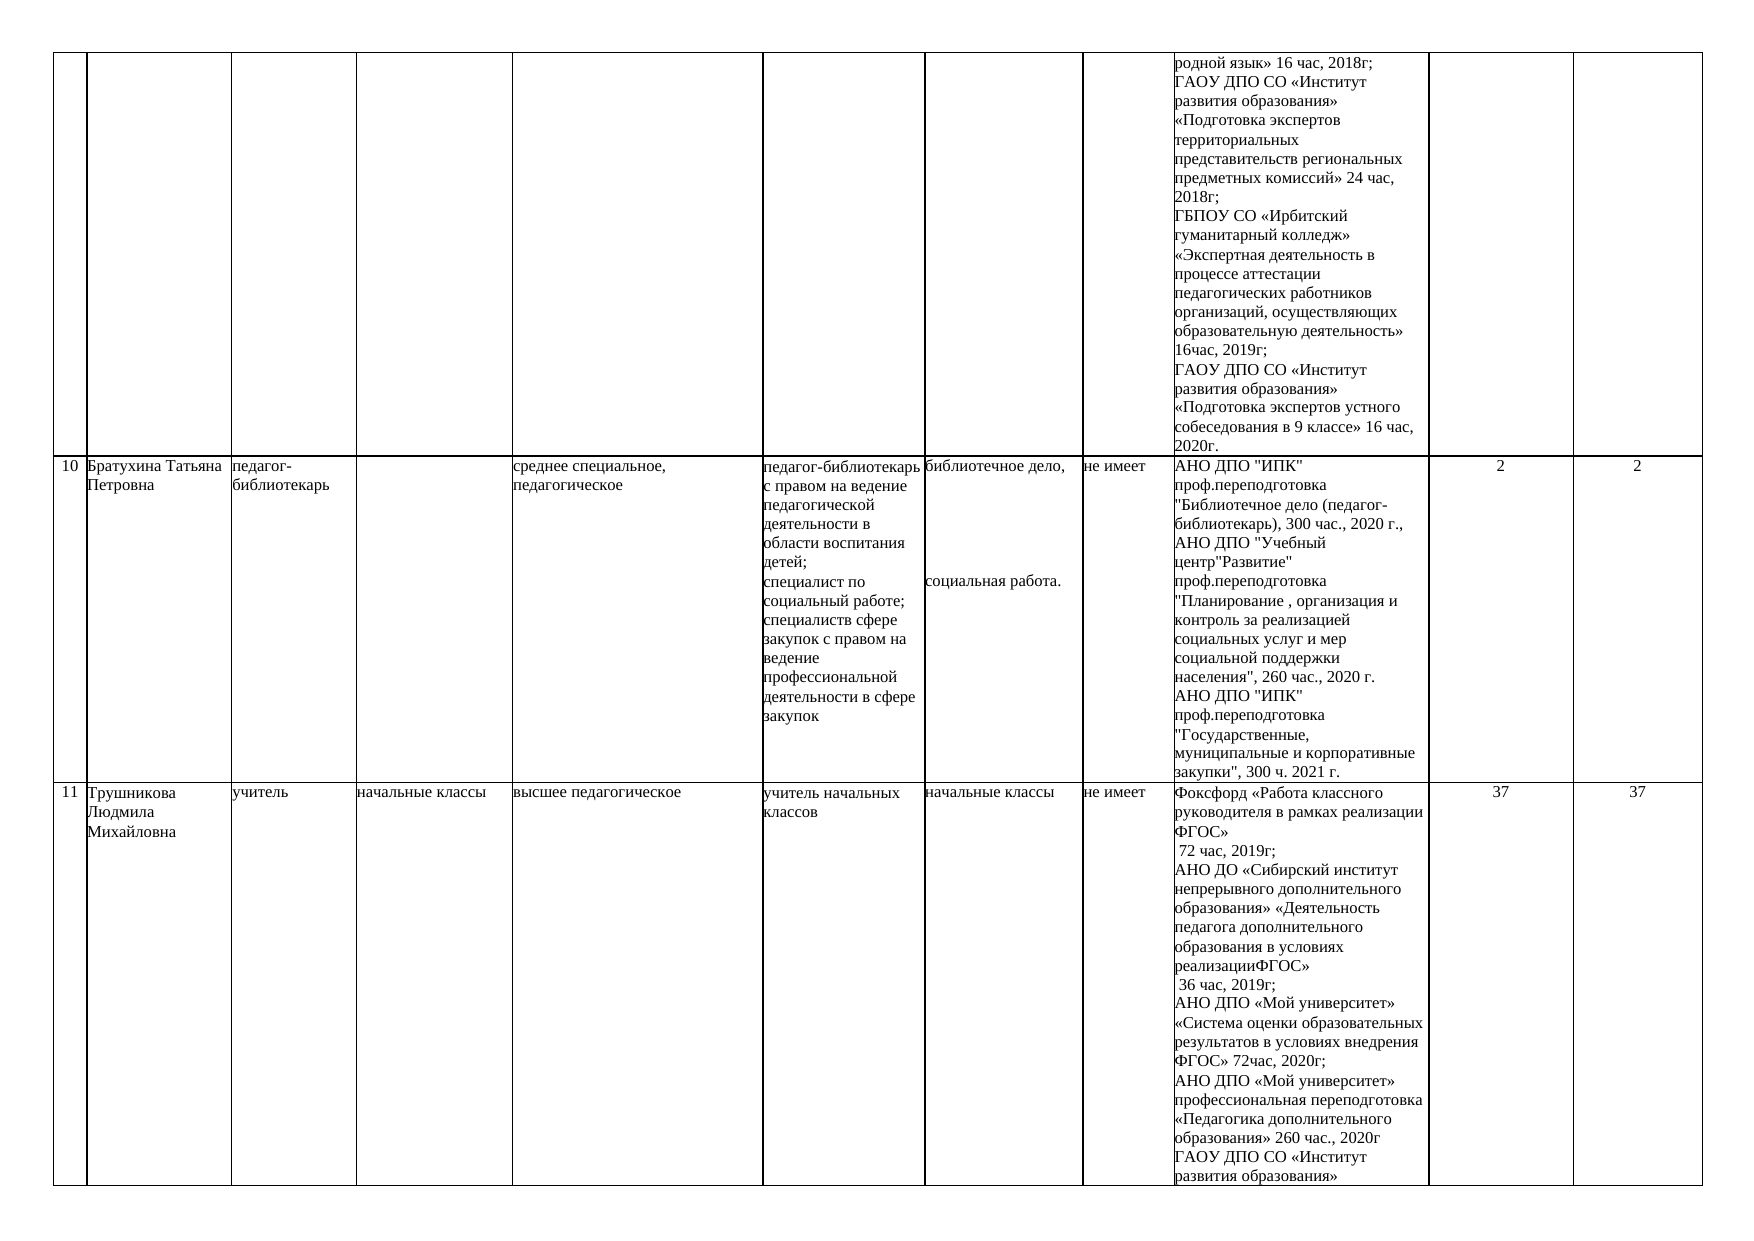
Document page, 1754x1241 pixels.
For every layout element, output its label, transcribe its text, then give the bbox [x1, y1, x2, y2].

table_cell 2 [1430, 457, 1573, 781]
table_cell 11 [54, 783, 86, 1185]
table_cell Трушникова Людмила Михайловна [88, 783, 231, 1185]
table_cell Фоксфорд «Работа классного руководителя в рамках реализации ФГОС» 72 час, 2019г; АНО ДО «Сибирский институт непрерывного дополнительного образования» «Деятельность педагога дополнительного образования в условиях реализацииФГОС» 36 час, 2019г; АНО ДПО «Мой университет» «Система оценки образовательных результатов в условиях внедрения ФГОС» 72час, 2020г; АНО ДПО «Мой университет» профессиональная переподготовка «Педагогика дополнительного образования» 260 час., 2020г ГАОУ ДПО СО «Институт развития образования» [1175, 783, 1428, 1185]
table_header [1084, 53, 1174, 455]
table_header [88, 53, 231, 455]
table_cell Братухина Татьяна Петровна [88, 457, 231, 781]
table_cell 37 [1430, 783, 1573, 1185]
table_cell 10 [54, 457, 86, 781]
table_cell АНО ДПО "ИПК" проф.переподготовка "Библиотечное дело (педагог- библиотекарь), 300 час., 2020 г., АНО ДПО "Учебный центр"Развитие" проф.переподготовка "Планирование , организация и контроль за реализацией социальных услуг и мер социальной поддержки населения", 260 час., 2020 г. АНО ДПО "ИПК" проф.переподготовка "Государственные, муниципальные и корпоративные закупки", 300 ч. 2021 г. [1175, 457, 1428, 781]
table_cell учитель [232, 783, 356, 1185]
table_cell [357, 457, 512, 781]
table_cell не имеет [1084, 457, 1174, 781]
table_cell библиотечное дело, социальная работа. [926, 457, 1082, 781]
table_cell педагог-библиотекарь с правом на ведение педагогической деятельности в области воспитания детей; специалист по социальный работе; специалиств сфере закупок с правом на ведение профессиональной деятельности в сфере закупок [764, 457, 924, 781]
table_cell 37 [1574, 783, 1702, 1185]
table_cell начальные классы [357, 783, 512, 1185]
table_cell учитель начальных классов [764, 783, 924, 1185]
table_cell среднее специальное, педагогическое [513, 457, 762, 781]
table_cell 2 [1574, 457, 1702, 781]
table_header родной язык» 16 час, 2018г; ГАОУ ДПО СО «Институт развития образования» «Подготовка экспертов территориальных представительств региональных предметных комиссий» 24 час, 2018г; ГБПОУ СО «Ирбитский гуманитарный колледж» «Экспертная деятельность в процессе аттестации педагогических работников организаций, осуществляющих образовательную деятельность» 16час, 2019г; ГАОУ ДПО СО «Институт развития образования» «Подготовка экспертов устного собеседования в 9 классе» 16 час, 2020г. [1175, 53, 1428, 455]
table_header [764, 53, 924, 455]
table_header [513, 53, 762, 455]
table_header [357, 53, 512, 455]
table_header [1574, 53, 1702, 455]
table_header [1430, 53, 1573, 455]
table_cell начальные классы [926, 783, 1082, 1185]
table_header [926, 53, 1082, 455]
table_cell высшее педагогическое [513, 783, 762, 1185]
table_cell педагог- библиотекарь [232, 457, 356, 781]
table_cell не имеет [1084, 783, 1174, 1185]
table_header [54, 53, 86, 455]
table_header [232, 53, 356, 455]
